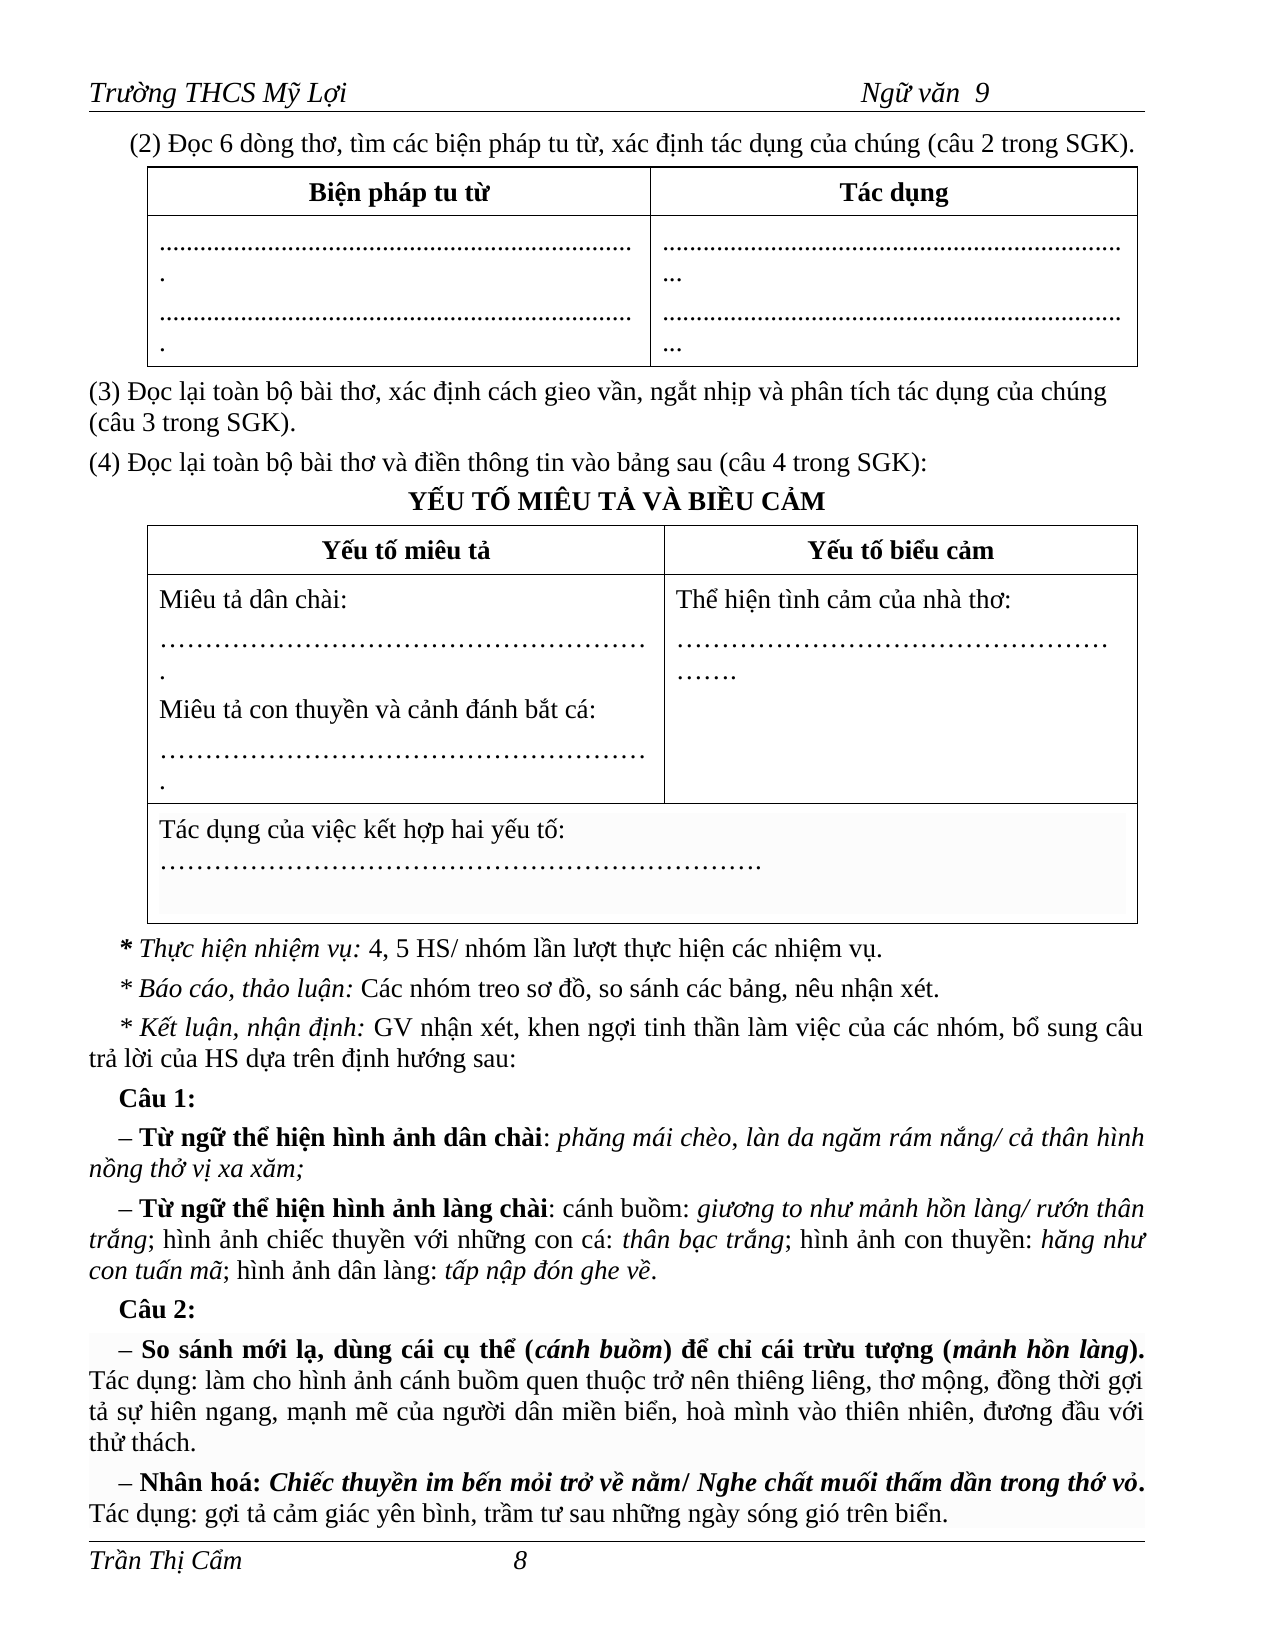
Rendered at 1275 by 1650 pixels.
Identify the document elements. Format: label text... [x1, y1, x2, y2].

text * Kết luận, nhận định: GV nhận xét, khen ngợi tinh thần làm việc của các nhóm, bổ sung câu trả lời của HS dựa trên định hướng sau: [89, 1011, 1145, 1073]
text (2) Đọc 6 dòng thơ, tìm các biện pháp tu từ, xác định tác dụng của chúng (câu 2 trong SGK). [89, 127, 1145, 158]
text Câu 1: [89, 1082, 1145, 1113]
text Câu 2: [89, 1294, 1145, 1325]
table_cell ....................................................................... ....................................................................... [651, 216, 1137, 366]
table_header Biện pháp tu từ [148, 168, 650, 215]
text YẾU TỐ MIÊU TẢ VÀ BIỀU CẢM [89, 485, 1145, 517]
text – Từ ngữ thể hiện hình ảnh làng chài: cánh buồm: giương to như mảnh hồn làng/ rướn thân trắng; hình ảnh chiếc thuyền với những con cá: thân bạc trắng; hình ảnh con thuyền: hăng như con tuấn mã; hình ảnh dân làng: tấp nập đón ghe về. [89, 1192, 1145, 1285]
table_cell Tác dụng của việc kết hợp hai yếu tố: …………………………………………………………. [148, 804, 1137, 923]
text – So sánh mới lạ, dùng cái cụ thể (cánh buồm) để chỉ cái trừu tượng (mảnh hồn làng). Tác dụng: làm cho hình ảnh cánh buồm quen thuộc trở nên thiêng liêng, thơ mộng, đồng thời gợi tả sự hiên ngang, mạnh mẽ của người dân miền biển, hoà mình vào thiên nhiên, đương đầu với thử thách. [89, 1333, 1145, 1458]
text – Nhân hoá: Chiếc thuyền im bến mỏi trở về nằm/ Nghe chất muối thấm dần trong thớ vỏ. Tác dụng: gợi tả cảm giác yên bình, trầm tư sau những ngày sóng gió trên biển. [89, 1466, 1145, 1528]
table_cell Miêu tả dân chài: ………………………………………………. Miêu tả con thuyền và cảnh đánh bắt cá: ………………………………………………. [148, 575, 664, 803]
text – Từ ngữ thể hiện hình ảnh dân chài: phăng mái chèo, làn da ngăm rám nắng/ cả thân hình nồng thở vị xa xăm; [89, 1121, 1145, 1183]
text (4) Đọc lại toàn bộ bài thơ và điền thông tin vào bảng sau (câu 4 trong SGK): [89, 446, 1145, 477]
text * Thực hiện nhiệm vụ: 4, 5 HS/ nhóm lần lượt thực hiện các nhiệm vụ. [89, 932, 1145, 963]
table_header Yếu tố miêu tả [148, 526, 664, 574]
table_cell Thể hiện tình cảm của nhà thơ: ………………………………………………. [665, 575, 1137, 803]
table_cell ....................................................................... ....................................................................... [148, 216, 650, 366]
text (3) Đọc lại toàn bộ bài thơ, xác định cách gieo vần, ngắt nhịp và phân tích tác dụng của chúng (câu 3 trong SGK). [89, 375, 1145, 438]
table_header Yếu tố biểu cảm [665, 526, 1137, 574]
table_header Tác dụng [651, 168, 1137, 215]
text * Báo cáo, thảo luận: Các nhóm treo sơ đồ, so sánh các bảng, nêu nhận xét. [89, 972, 1145, 1003]
